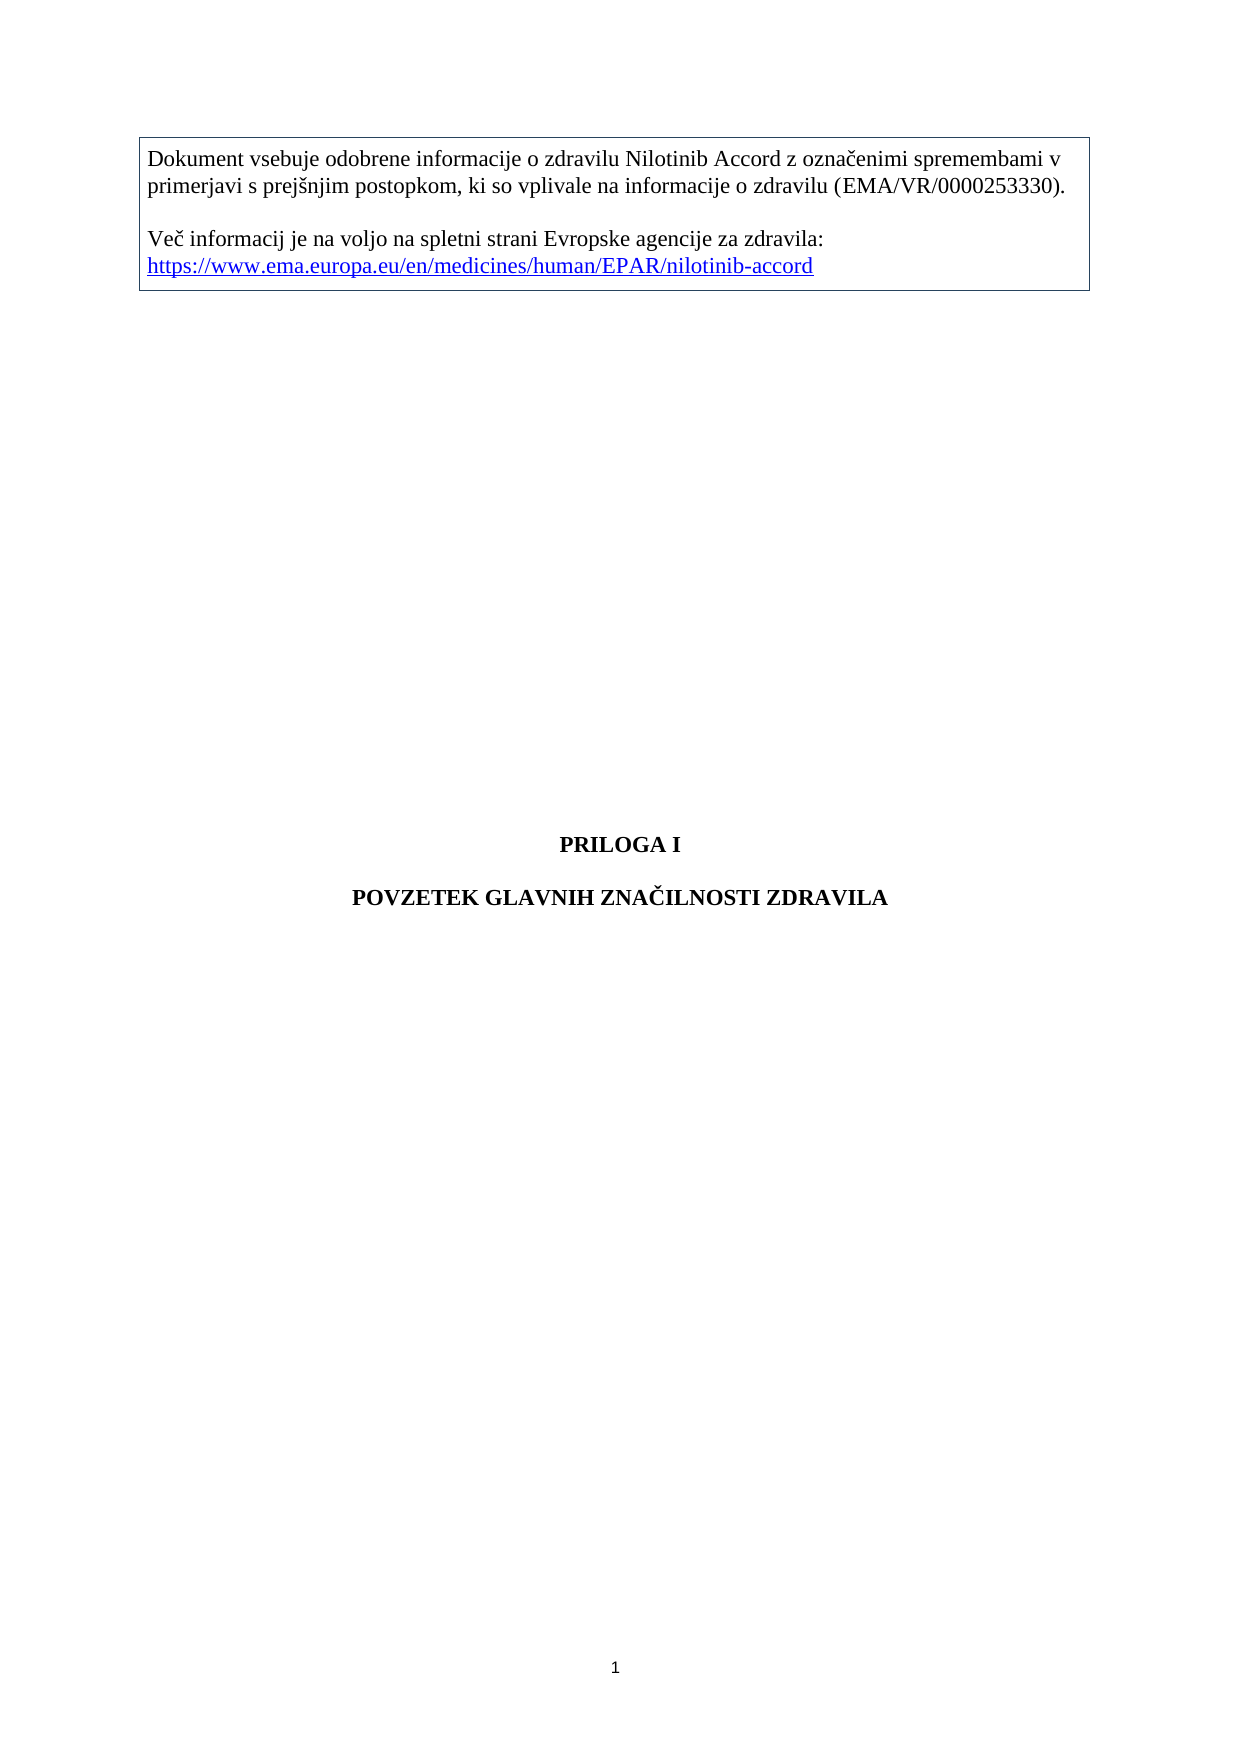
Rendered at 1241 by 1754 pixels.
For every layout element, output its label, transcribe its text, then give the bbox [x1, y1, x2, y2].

text Dokument vsebuje odobrene informacije o zdravilu Nilotinib Accord z označenimi spremembami v primerjavi s prejšnjim postopkom, ki so vplivale na informacije o zdravilu (EMA/VR/0000253330). [147, 145, 1089, 199]
text POVZETEK GLAVNIH ZNAČILNOSTI ZDRAVILA [147, 884, 1093, 911]
text Več informacij je na voljo na spletni strani Evropske agencije za zdravila: https://www.ema.europa.eu/en/medicines/human/EPAR/nilotinib-accord [147, 225, 1089, 278]
text PRILOGA I [147, 832, 1093, 858]
